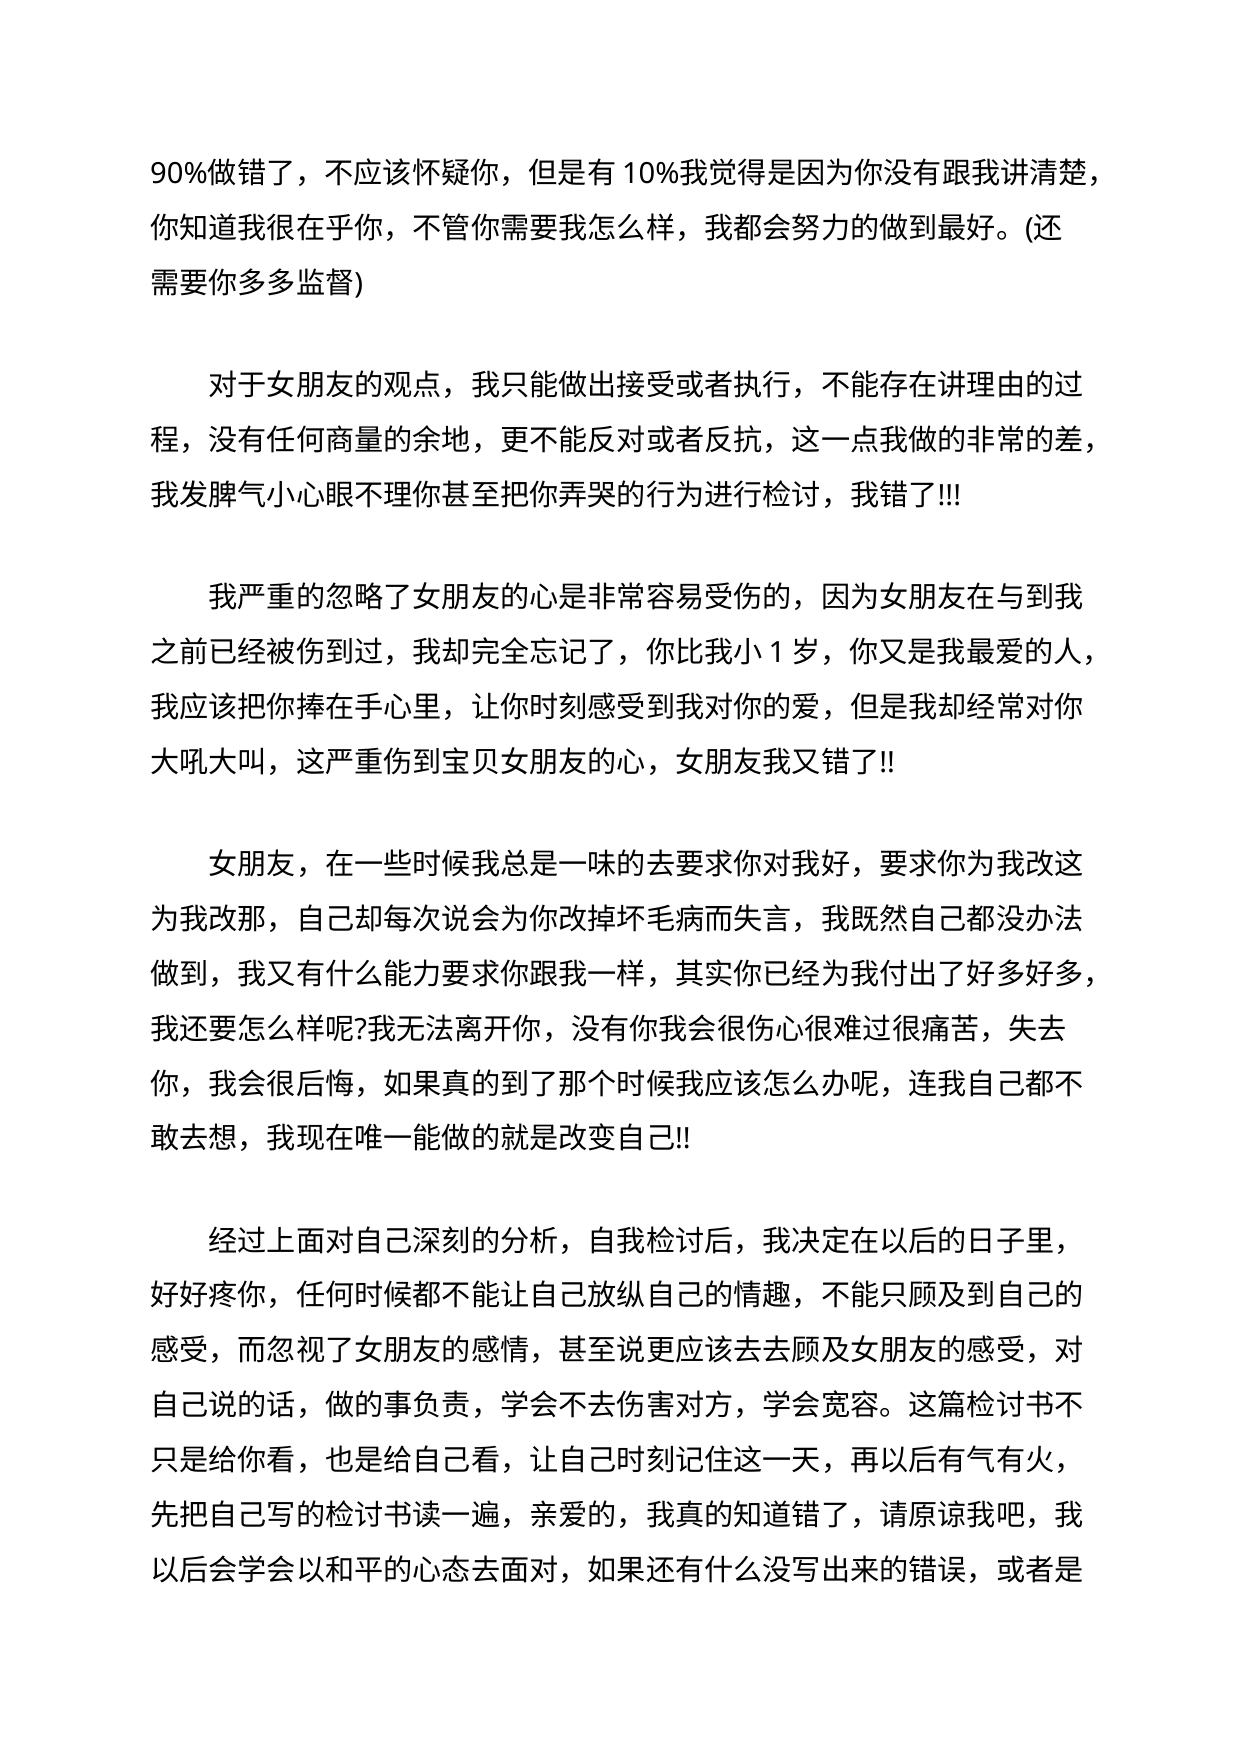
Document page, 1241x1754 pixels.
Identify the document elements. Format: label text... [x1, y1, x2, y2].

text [150, 1217, 1090, 1589]
text 女朋友，在一些时候我总是一味的去要求你对我好，要求你为我改这为我改那，自己却每次说会为你改掉坏毛病而失言，我既然自己都没办法做到，我又有什么能力要求你跟我一样，其实你已经为我付出了好多好多，我还要怎么样呢?我无法离开你，没有你我会很伤心很难过很痛苦，失去你，我会很后悔，如果真的到了那个时候我应该怎么办呢，连我自己都不敢去想，我现在唯一能做的就是改变自己!! [150, 841, 1090, 1157]
text 对于女朋友的观点，我只能做出接受或者执行，不能存在讲理由的过程，没有任何商量的余地，更不能反对或者反抗，这一点我做的非常的差，我发脾气小心眼不理你甚至把你弄哭的行为进行检讨，我错了!!! [150, 362, 1090, 514]
text 我严重的忽略了女朋友的心是非常容易受伤的，因为女朋友在与到我之前已经被伤到过，我却完全忘记了，你比我小1岁，你又是我最爱的人，我应该把你捧在手心里，让你时刻感受到我对你的爱，但是我却经常对你大吼大叫，这严重伤到宝贝女朋友的心，女朋友我又错了!! [150, 574, 1090, 781]
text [150, 150, 1090, 302]
